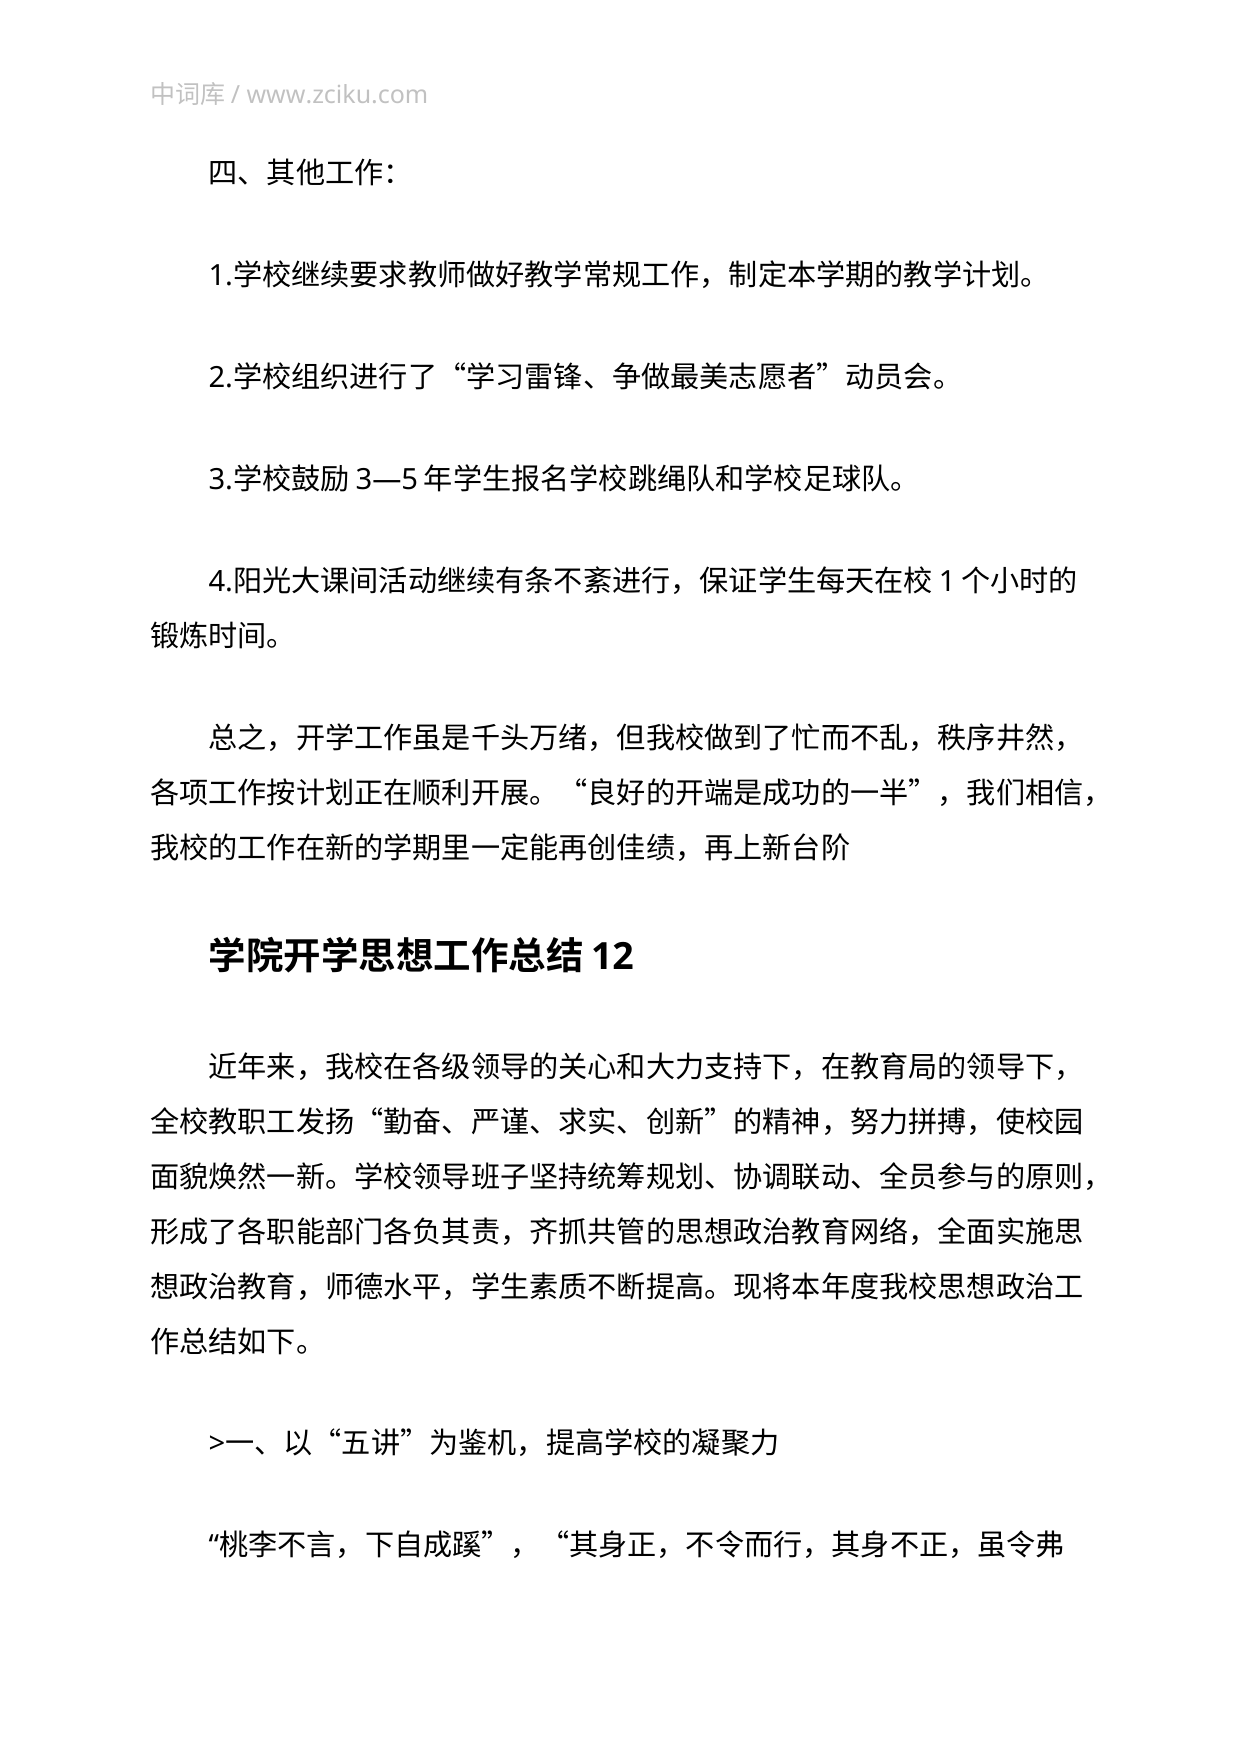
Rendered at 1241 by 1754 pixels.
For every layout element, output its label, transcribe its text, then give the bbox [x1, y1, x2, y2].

text >一、以“五讲”为鉴机，提高学校的凝聚力 [150, 1420, 1090, 1462]
text 学院开学思想工作总结12 [150, 926, 1090, 981]
text 1.学校继续要求教师做好教学常规工作，制定本学期的教学计划。 [150, 252, 1090, 294]
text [150, 1522, 1090, 1564]
text 近年来，我校在各级领导的关心和大力支持下，在教育局的领导下，全校教职工发扬“勤奋、严谨、求实、创新”的精神，努力拼搏，使校园面貌焕然一新。学校领导班子坚持统筹规划、协调联动、全员参与的原则，形成了各职能部门各负其责，齐抓共管的思想政治教育网络，全面实施思想政治教育，师德水平，学生素质不断提高。现将本年度我校思想政治工作总结如下。 [150, 1044, 1090, 1360]
text 总之，开学工作虽是千头万绪，但我校做到了忙而不乱，秩序井然，各项工作按计划正在顺利开展。“良好的开端是成功的一半”，我们相信，我校的工作在新的学期里一定能再创佳绩，再上新台阶 [150, 714, 1090, 867]
text 2.学校组织进行了“学习雷锋、争做最美志愿者”动员会。 [150, 354, 1090, 396]
text 4.阳光大课间活动继续有条不紊进行，保证学生每天在校1个小时的锻炼时间。 [150, 558, 1090, 655]
text 四、其他工作： [150, 150, 1090, 192]
text 3.学校鼓励3—5年学生报名学校跳绳队和学校足球队。 [150, 456, 1090, 498]
